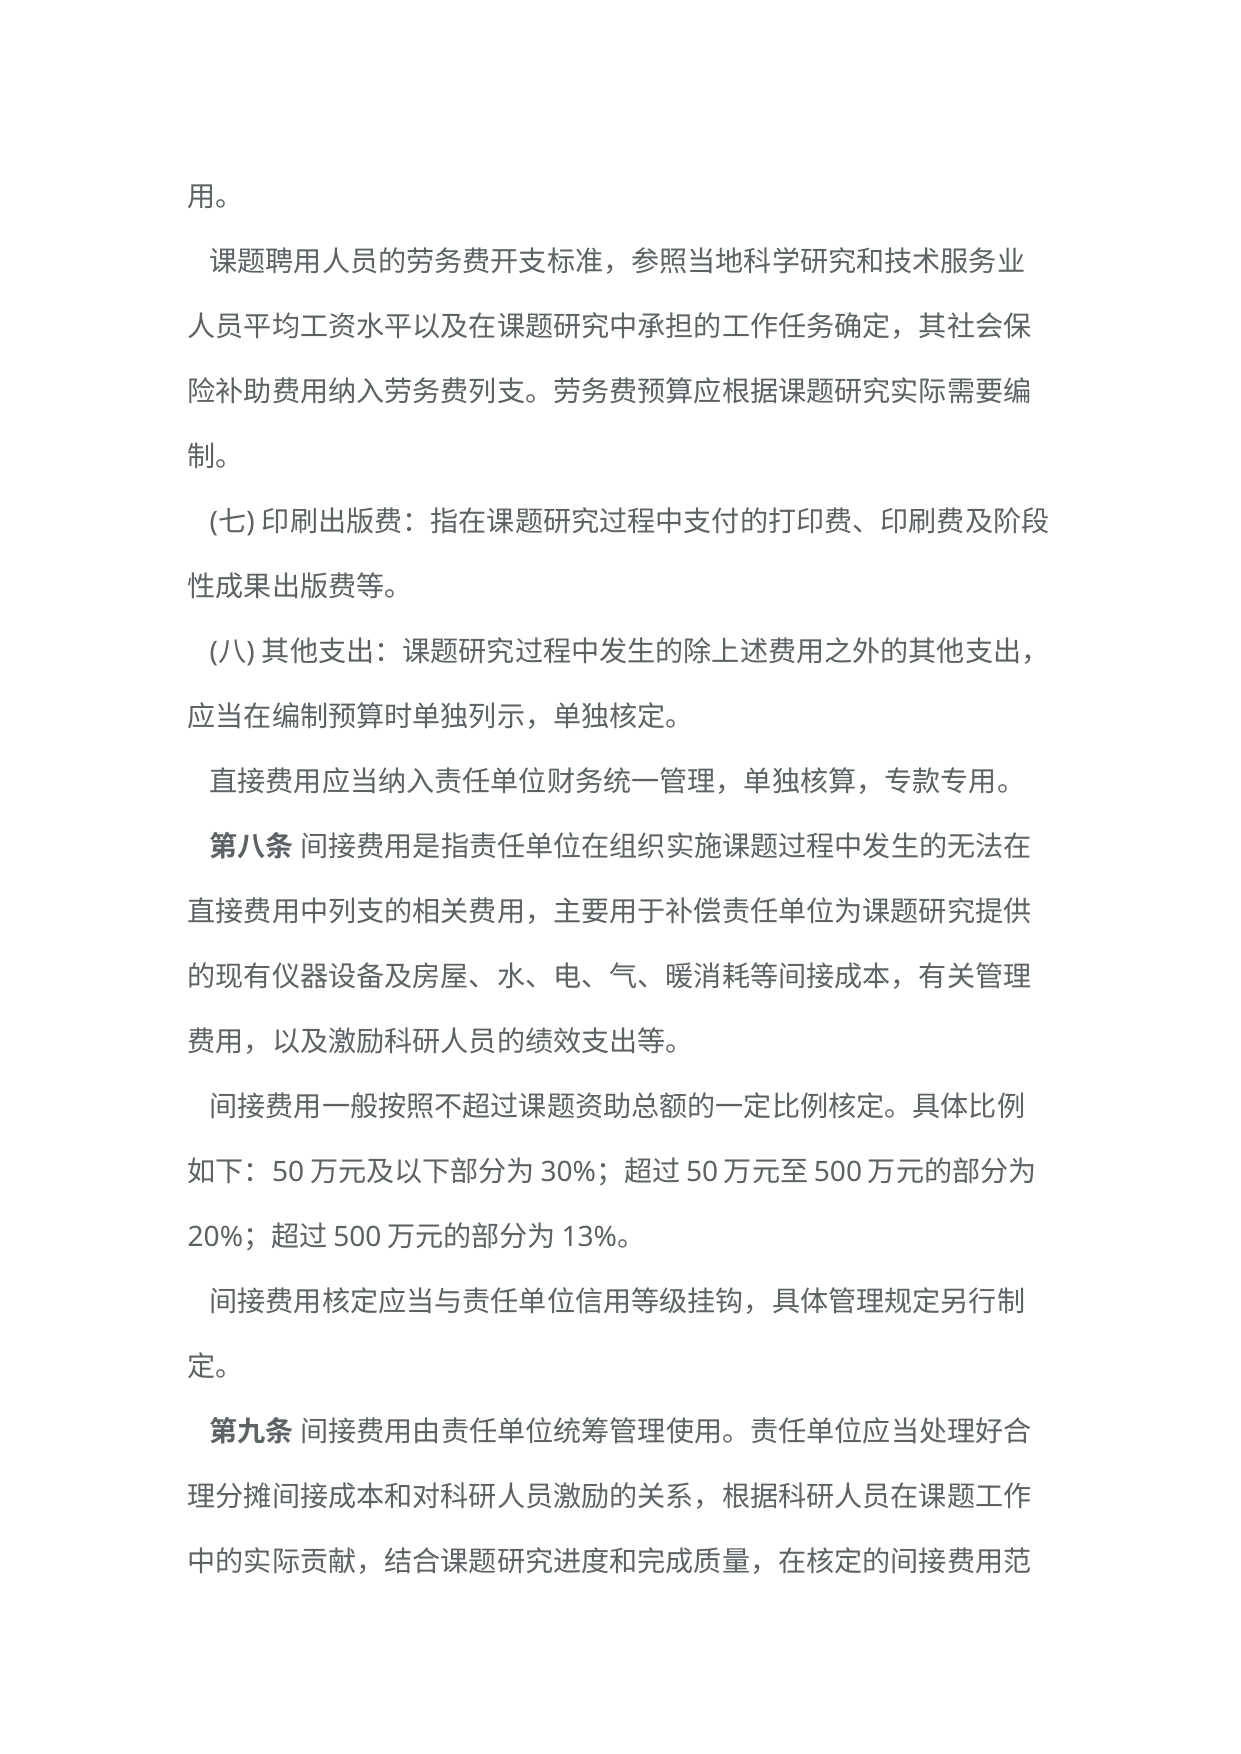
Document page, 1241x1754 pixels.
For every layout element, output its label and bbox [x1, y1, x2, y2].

text [187, 162, 1053, 1592]
